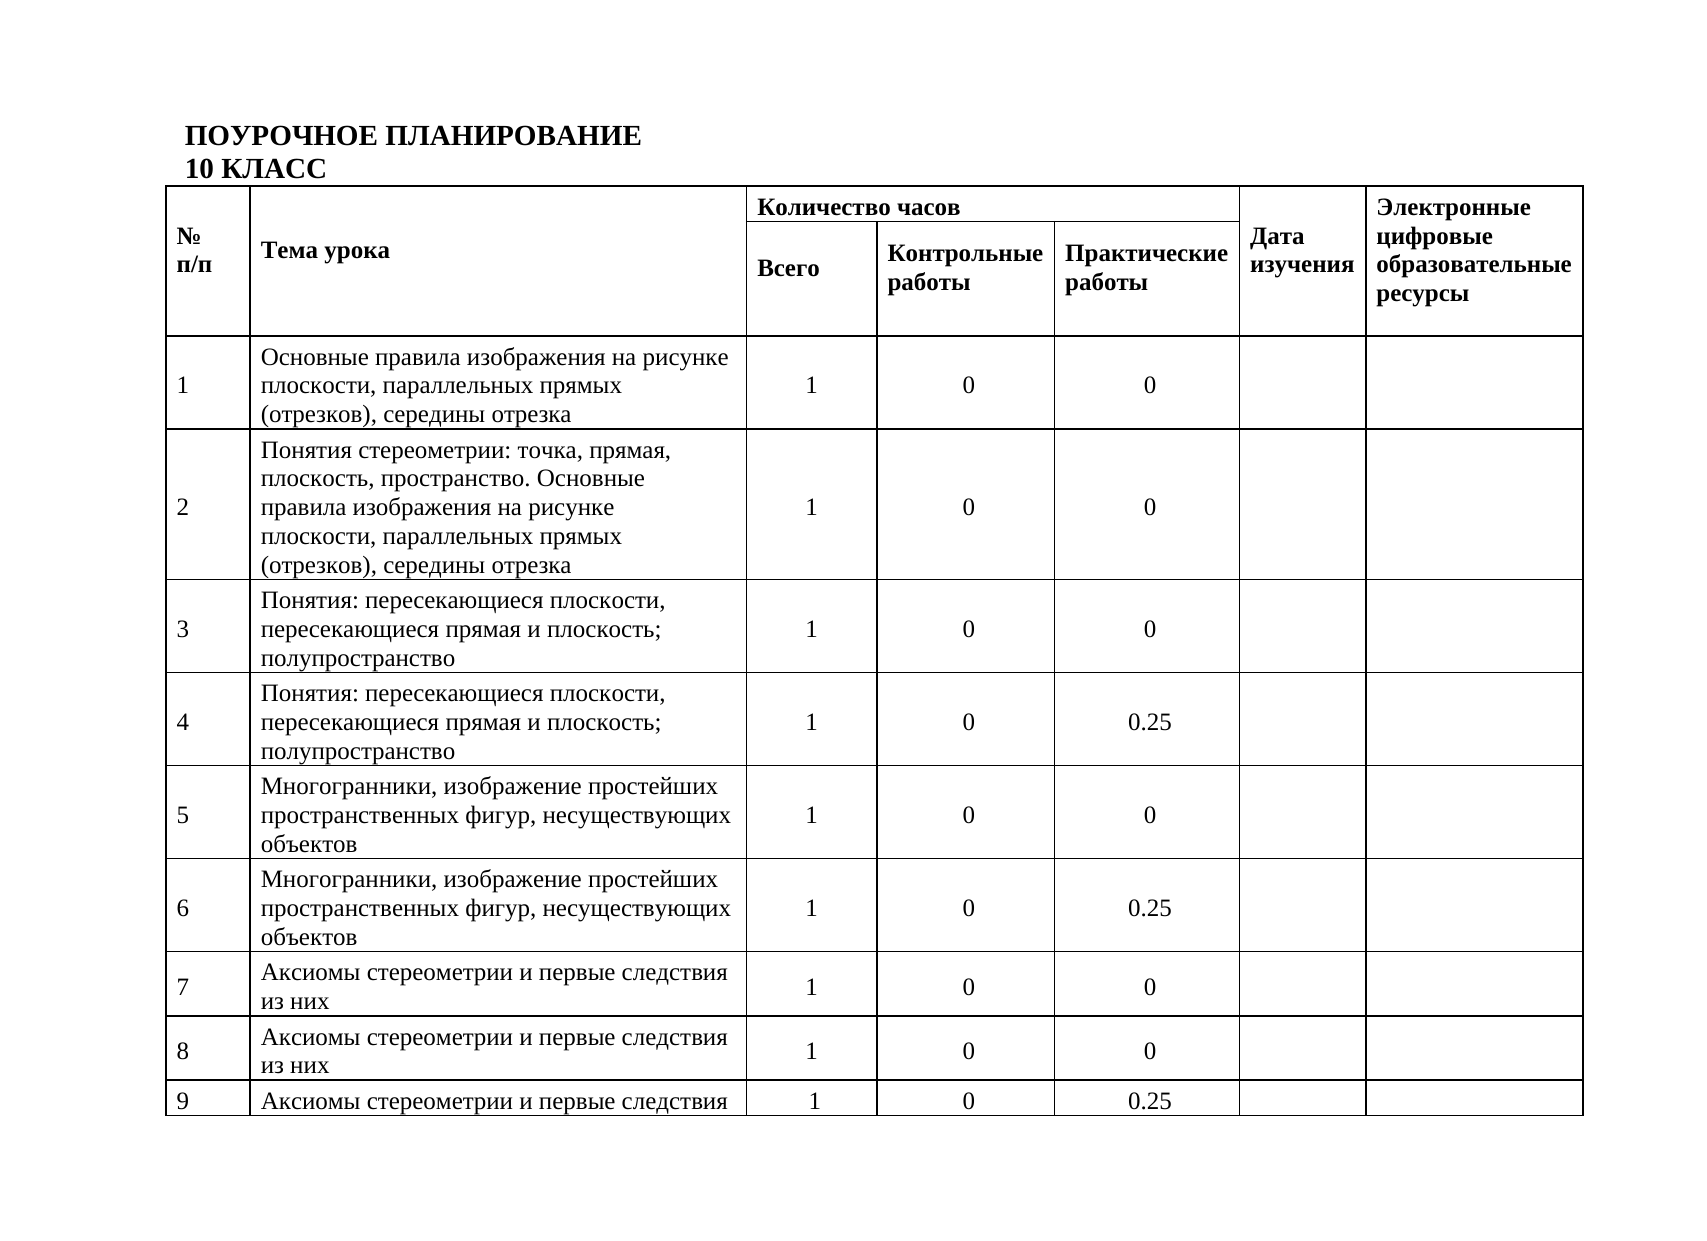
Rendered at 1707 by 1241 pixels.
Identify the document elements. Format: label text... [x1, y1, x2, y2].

table_cell 0 [1055, 766, 1239, 858]
table_cell 0 [878, 673, 1054, 764]
table_cell 0 [878, 952, 1054, 1015]
table_cell [1367, 337, 1582, 428]
table_header Тема урока [251, 187, 746, 335]
table_cell Многогранники, изображение простейших пространственных фигур, несуществующих объектов [251, 766, 746, 858]
table_cell 1 [747, 337, 876, 428]
table_cell 0.25 [1055, 1081, 1239, 1115]
table_cell [1367, 430, 1582, 578]
table_cell 3 [167, 580, 249, 672]
table_cell 0.25 [1055, 673, 1239, 764]
table_cell 1 [747, 430, 876, 578]
table_cell 8 [167, 1017, 249, 1079]
table_cell [1240, 766, 1365, 858]
table_cell 1 [747, 1081, 876, 1115]
table_cell 1 [747, 673, 876, 764]
table_cell 0 [878, 580, 1054, 672]
table_cell [1240, 673, 1365, 764]
table_cell 5 [167, 766, 249, 858]
table_cell Основные правила изображения на рисунке плоскости, параллельных прямых (отрезков), середины отрезка [251, 337, 746, 428]
table_cell 9 [167, 1081, 249, 1115]
table_cell 0 [1055, 952, 1239, 1015]
table_cell [1240, 952, 1365, 1015]
table_cell 1 [747, 859, 876, 951]
table_cell 0 [878, 859, 1054, 951]
table_cell Понятия: пересекающиеся плоскости, пересекающиеся прямая и плоскость; полупространство [251, 580, 746, 672]
table_cell Понятия стереометрии: точка, прямая, плоскость, пространство. Основные правила изображения на рисунке плоскости, параллельных прямых (отрезков), середины отрезка [251, 430, 746, 578]
table_cell 7 [167, 952, 249, 1015]
table_cell 0 [878, 1081, 1054, 1115]
table_cell 0 [1055, 580, 1239, 672]
table_cell [1240, 337, 1365, 428]
table_cell Аксиомы стереометрии и первые следствия из них [251, 952, 746, 1015]
table_cell Всего [747, 222, 876, 335]
table_cell 0 [1055, 430, 1239, 578]
table_cell 0 [1055, 1017, 1239, 1079]
table_cell [1367, 859, 1582, 951]
table_cell [1367, 673, 1582, 764]
table_cell 0 [1055, 337, 1239, 428]
table_cell Понятия: пересекающиеся плоскости, пересекающиеся прямая и плоскость; полупространство [251, 673, 746, 764]
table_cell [251, 1081, 746, 1115]
table_cell [1240, 1081, 1365, 1115]
table_cell 0 [878, 430, 1054, 578]
table_cell [1240, 1017, 1365, 1079]
table_cell 1 [747, 766, 876, 858]
table_header Количество часов [747, 187, 1239, 221]
table_cell 2 [167, 430, 249, 578]
table_cell [1367, 1081, 1582, 1115]
table_cell [1240, 430, 1365, 578]
table_cell [1367, 580, 1582, 672]
table_cell 1 [747, 952, 876, 1015]
table_cell 0 [878, 1017, 1054, 1079]
table_cell 0.25 [1055, 859, 1239, 951]
table_cell [1367, 766, 1582, 858]
table_cell 1 [747, 1017, 876, 1079]
text 10 КЛАСС [177, 152, 1618, 185]
table_header № п/п [167, 187, 249, 335]
table_cell [1240, 580, 1365, 672]
table_cell Контрольные работы [878, 222, 1054, 335]
table_cell 0 [878, 766, 1054, 858]
table_cell 4 [167, 673, 249, 764]
table_header Дата изучения [1240, 187, 1365, 335]
table_cell Практические работы [1055, 222, 1239, 335]
table_header Электронные цифровые образовательные ресурсы [1367, 187, 1582, 335]
table_cell 0 [878, 337, 1054, 428]
table_cell [1240, 859, 1365, 951]
text ПОУРОЧНОЕ ПЛАНИРОВАНИЕ [177, 118, 1618, 152]
table_cell 1 [167, 337, 249, 428]
table_cell [1367, 1017, 1582, 1079]
table_cell Многогранники, изображение простейших пространственных фигур, несуществующих объектов [251, 859, 746, 951]
table_cell Аксиомы стереометрии и первые следствия из них [251, 1017, 746, 1079]
table_cell [1367, 952, 1582, 1015]
table_cell 6 [167, 859, 249, 951]
table_cell 1 [747, 580, 876, 672]
